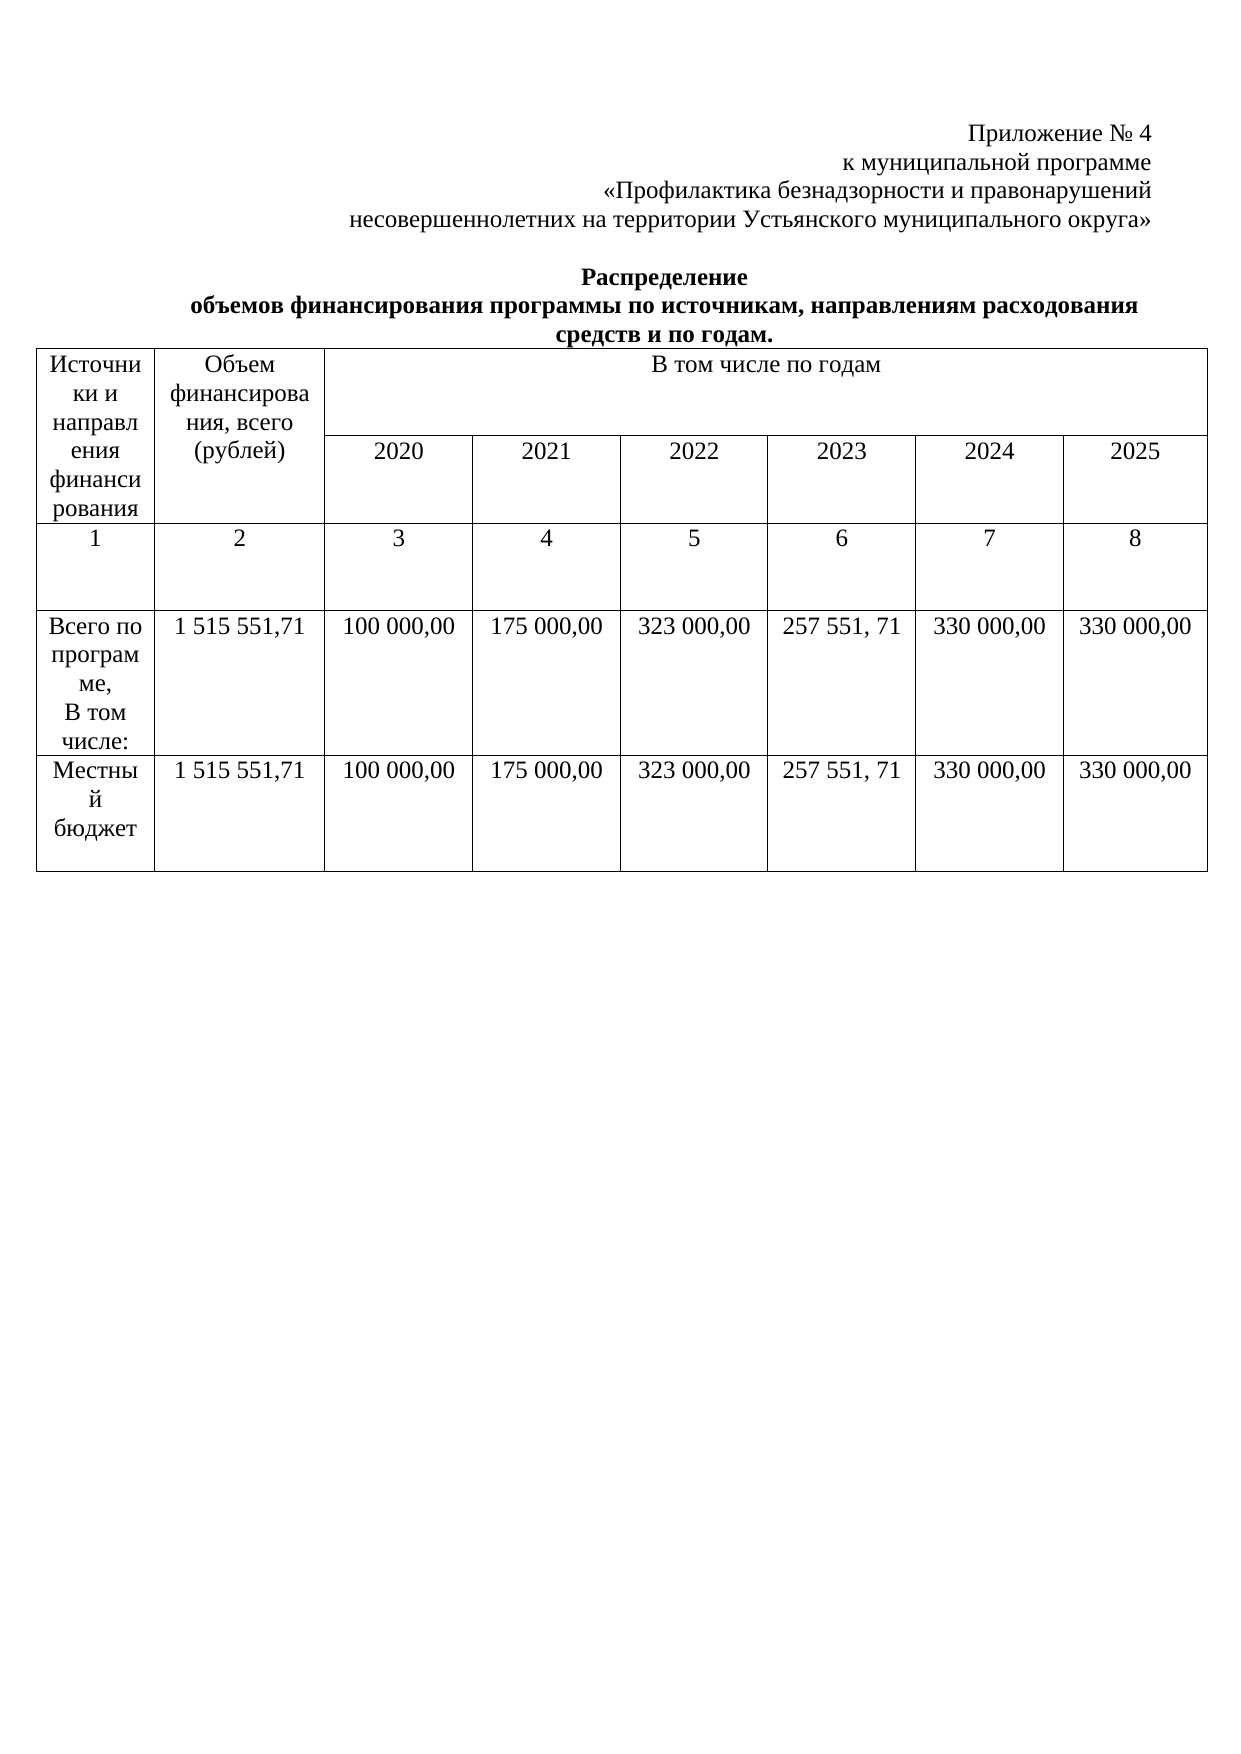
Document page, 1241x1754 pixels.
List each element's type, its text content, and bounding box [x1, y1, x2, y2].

table_header Объем финансирования, всего (рублей) [155, 349, 324, 522]
text объемов финансирования программы по источникам, направлениям расходования средств и по годам. [177, 291, 1152, 348]
table_cell 5 [621, 524, 767, 610]
table_cell 100 000,00 [325, 611, 472, 754]
table_cell Всего по программе, В том числе: [37, 611, 154, 754]
table_cell 6 [768, 524, 915, 610]
table_cell 175 000,00 [473, 611, 620, 754]
table_cell 330 000,00 [1064, 611, 1207, 754]
table_cell 1 515 551,71 [155, 756, 324, 871]
table_header В том числе по годам [325, 349, 1207, 435]
text «Профилактика безнадзорности и правонарушений [177, 176, 1152, 204]
table_cell 2022 [621, 436, 767, 522]
text несовершеннолетних на территории Устьянского муниципального округа» [177, 204, 1152, 233]
table_cell 2024 [916, 436, 1063, 522]
table_cell 1 [37, 524, 154, 610]
table_cell 8 [1064, 524, 1207, 610]
table_cell 323 000,00 [621, 611, 767, 754]
table_cell 7 [916, 524, 1063, 610]
table_header Источники и направления финансирования [37, 349, 154, 522]
text Приложение № 4 [177, 118, 1152, 147]
table_cell 4 [473, 524, 620, 610]
table_cell Местный бюджет [37, 756, 154, 871]
table_cell 100 000,00 [325, 756, 472, 871]
table_cell 2021 [473, 436, 620, 522]
text к муниципальной программе [177, 147, 1152, 176]
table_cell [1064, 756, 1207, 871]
table_cell 175 000,00 [473, 756, 620, 871]
table_cell 1 515 551,71 [155, 611, 324, 754]
table_cell 2025 [1064, 436, 1207, 522]
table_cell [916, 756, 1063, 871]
table_cell 330 000,00 [916, 611, 1063, 754]
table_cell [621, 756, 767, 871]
table_cell 2023 [768, 436, 915, 522]
table_cell 2020 [325, 436, 472, 522]
text Распределение [177, 262, 1152, 291]
table_cell 257 551, 71 [768, 611, 915, 754]
table_cell 2 [155, 524, 324, 610]
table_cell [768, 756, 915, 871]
table_cell 3 [325, 524, 472, 610]
